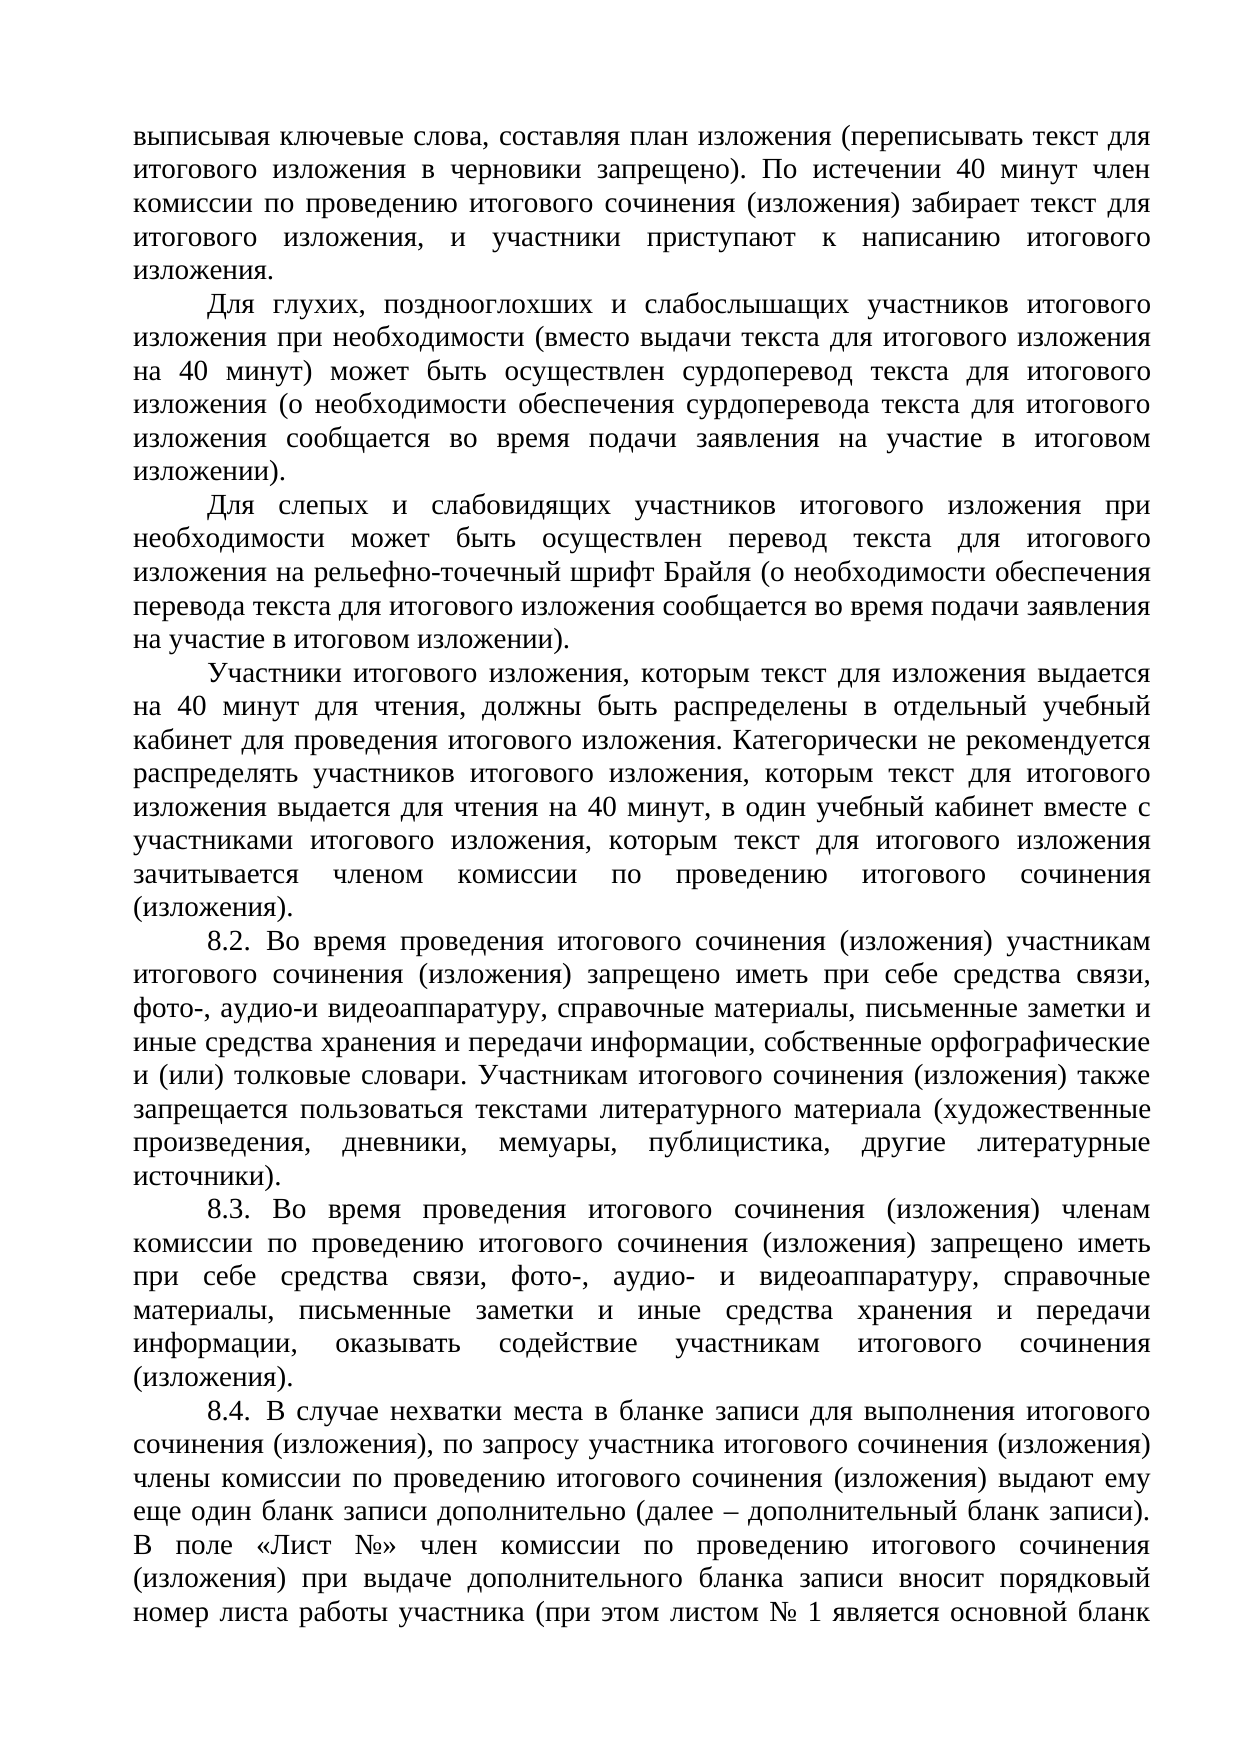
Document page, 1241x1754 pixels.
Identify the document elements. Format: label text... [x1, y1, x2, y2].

text Участники итогового изложения, которым текст для изложения выдается на 40 минут для чтения, должны быть распределены в отдельный учебный кабинет для проведения итогового изложения. Категорически не рекомендуется распределять участников итогового изложения, которым текст для итогового изложения выдается для чтения на 40 минут, в один учебный кабинет вместе с участниками итогового изложения, которым текст для итогового изложения зачитывается членом комиссии по проведению итогового сочинения (изложения). [133, 655, 1152, 923]
text Для глухих, позднооглохших и слабослышащих участников итогового изложения при необходимости (вместо выдачи текста для итогового изложения на 40 минут) может быть осуществлен сурдоперевод текста для итогового изложения (о необходимости обеспечения сурдоперевода текста для итогового изложения сообщается во время подачи заявления на участие в итоговом изложении). [133, 286, 1152, 487]
text 8.2. Во время проведения итогового сочинения (изложения) участникам итогового сочинения (изложения) запрещено иметь при себе средства связи, фото-, аудио-и видеоаппаратуру, справочные материалы, письменные заметки и иные средства хранения и передачи информации, собственные орфографические и (или) толковые словари. Участникам итогового сочинения (изложения) также запрещается пользоваться текстами литературного материала (художественные произведения, дневники, мемуары, публицистика, другие литературные источники). [133, 923, 1152, 1191]
text Для слепых и слабовидящих участников итогового изложения при необходимости может быть осуществлен перевод текста для итогового изложения на рельефно-точечный шрифт Брайля (о необходимости обеспечения перевода текста для итогового изложения сообщается во время подачи заявления на участие в итоговом изложении). [133, 487, 1152, 655]
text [133, 1393, 1152, 1627]
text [133, 118, 1152, 286]
text 8.3. Во время проведения итогового сочинения (изложения) членам комиссии по проведению итогового сочинения (изложения) запрещено иметь при себе средства связи, фото-, аудио- и видеоаппаратуру, справочные материалы, письменные заметки и иные средства хранения и передачи информации, оказывать содействие участникам итогового сочинения (изложения). [133, 1191, 1152, 1393]
